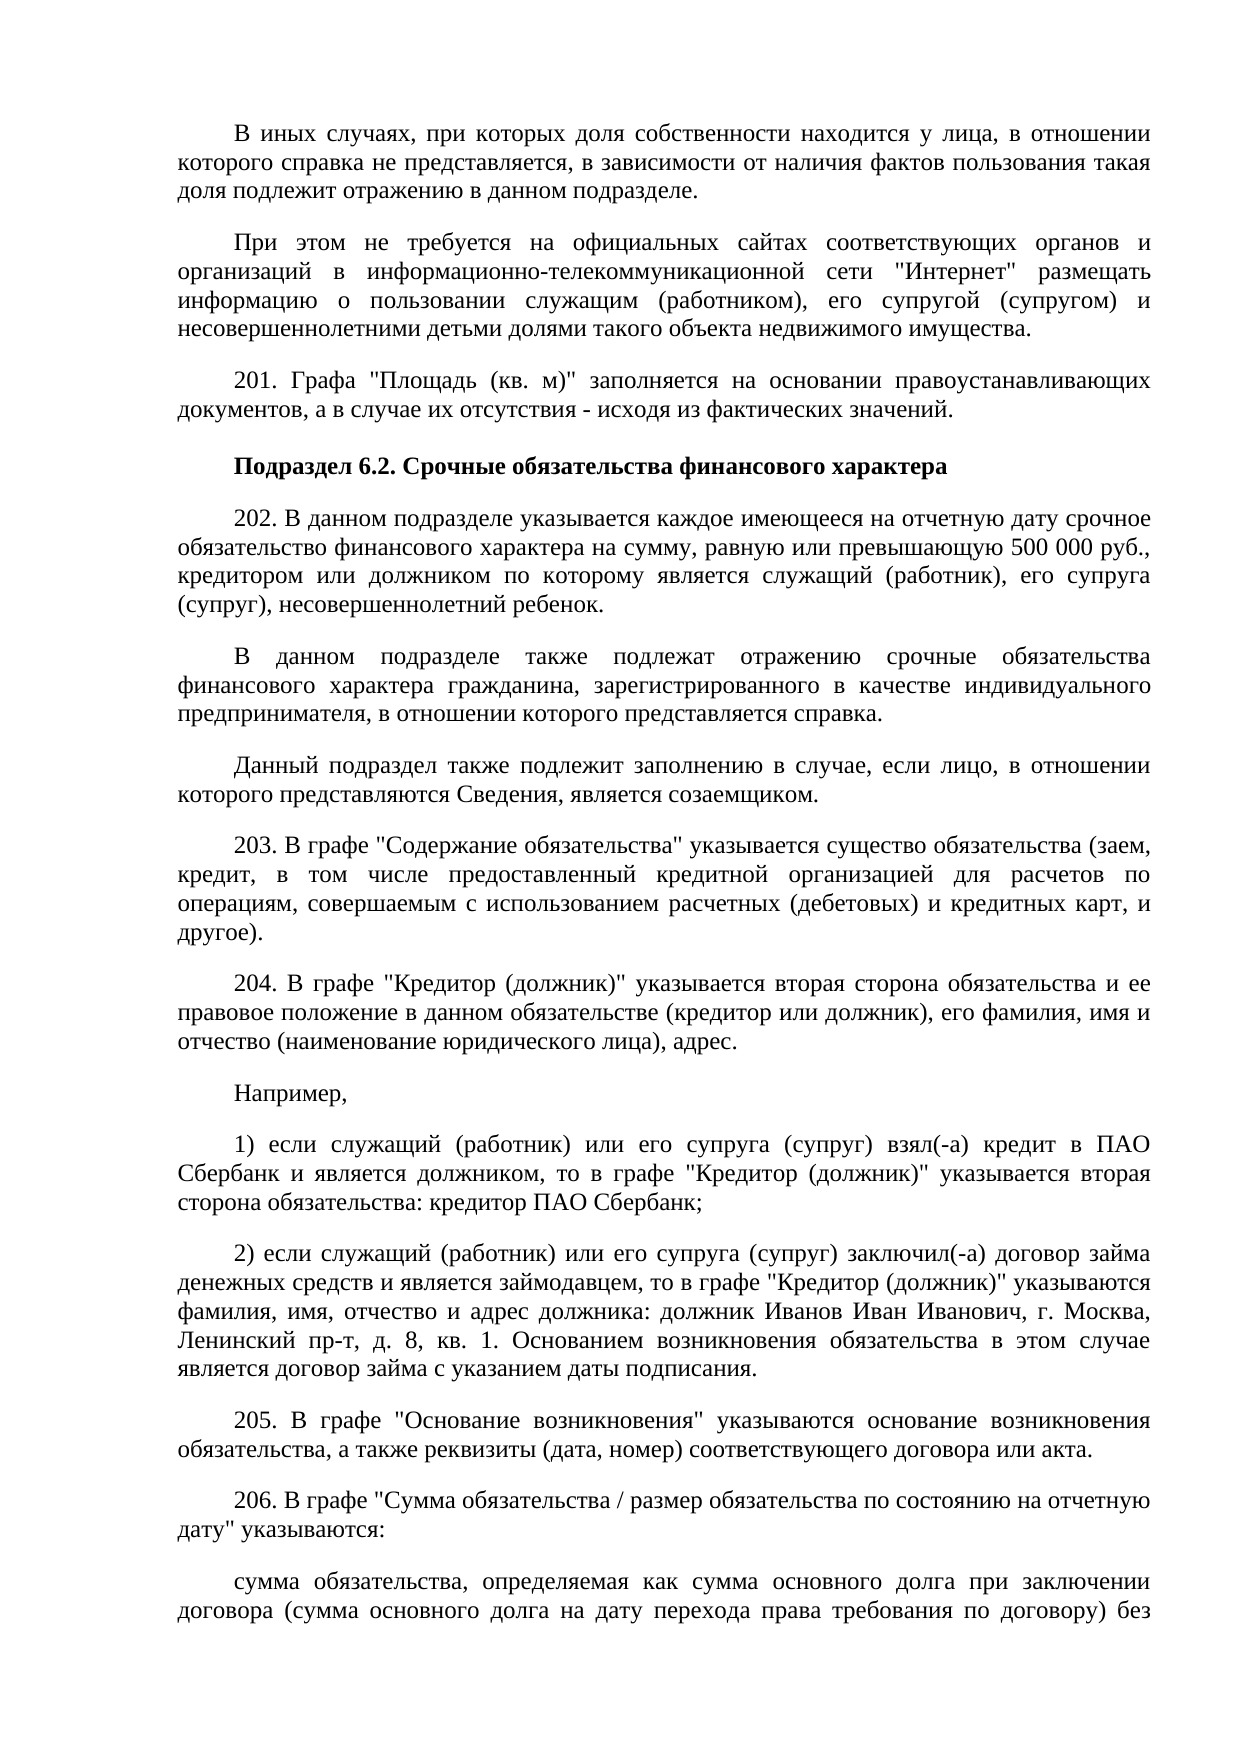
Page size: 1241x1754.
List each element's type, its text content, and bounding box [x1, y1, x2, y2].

text 202. В данном подразделе указывается каждое имеющееся на отчетную дату срочное обязательство финансового характера на сумму, равную или превышающую 500 000 руб., кредитором или должником по которому является служащий (работник), его супруга (супруг), несовершеннолетний ребенок. [177, 503, 1152, 618]
text В иных случаях, при которых доля собственности находится у лица, в отношении которого справка не представляется, в зависимости от наличия фактов пользования такая доля подлежит отражению в данном подразделе. [177, 118, 1152, 204]
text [177, 1566, 1152, 1623]
text При этом не требуется на официальных сайтах соответствующих органов и организаций в информационно-телекоммуникационной сети "Интернет" размещать информацию о пользовании служащим (работником), его супругой (супругом) и несовершеннолетними детьми долями такого объекта недвижимого имущества. [177, 227, 1152, 342]
text 201. Графа "Площадь (кв. м)" заполняется на основании правоустанавливающих документов, а в случае их отсутствия - исходя из фактических значений. [177, 365, 1152, 423]
text Данный подраздел также подлежит заполнению в случае, если лицо, в отношении которого представляются Сведения, является созаемщиком. [177, 750, 1152, 808]
text 206. В графе "Сумма обязательства / размер обязательства по состоянию на отчетную дату" указываются: [177, 1486, 1152, 1543]
text 203. В графе "Содержание обязательства" указывается существо обязательства (заем, кредит, в том числе предоставленный кредитной организацией для расчетов по операциям, совершаемым с использованием расчетных (дебетовых) и кредитных карт, и другое). [177, 831, 1152, 946]
text Например, [177, 1078, 1152, 1106]
text В данном подразделе также подлежат отражению срочные обязательства финансового характера гражданина, зарегистрированного в качестве индивидуального предпринимателя, в отношении которого представляется справка. [177, 641, 1152, 727]
text 1) если служащий (работник) или его супруга (супруг) взял(-а) кредит в ПАО Сбербанк и является должником, то в графе "Кредитор (должник)" указывается вторая сторона обязательства: кредитор ПАО Сбербанк; [177, 1129, 1152, 1216]
text 204. В графе "Кредитор (должник)" указывается вторая сторона обязательства и ее правовое положение в данном обязательстве (кредитор или должник), его фамилия, имя и отчество (наименование юридического лица), адрес. [177, 968, 1152, 1055]
text 2) если служащий (работник) или его супруга (супруг) заключил(-а) договор займа денежных средств и является займодавцем, то в графе "Кредитор (должник)" указываются фамилия, имя, отчество и адрес должника: должник Иванов Иван Иванович, г. Москва, Ленинский пр-т, д. 8, кв. 1. Основанием возникновения обязательства в этом случае является договор займа с указанием даты подписания. [177, 1238, 1152, 1382]
text 205. В графе "Основание возникновения" указываются основание возникновения обязательства, а также реквизиты (дата, номер) соответствующего договора или акта. [177, 1405, 1152, 1463]
title Подраздел 6.2. Срочные обязательства финансового характера [177, 451, 1152, 480]
